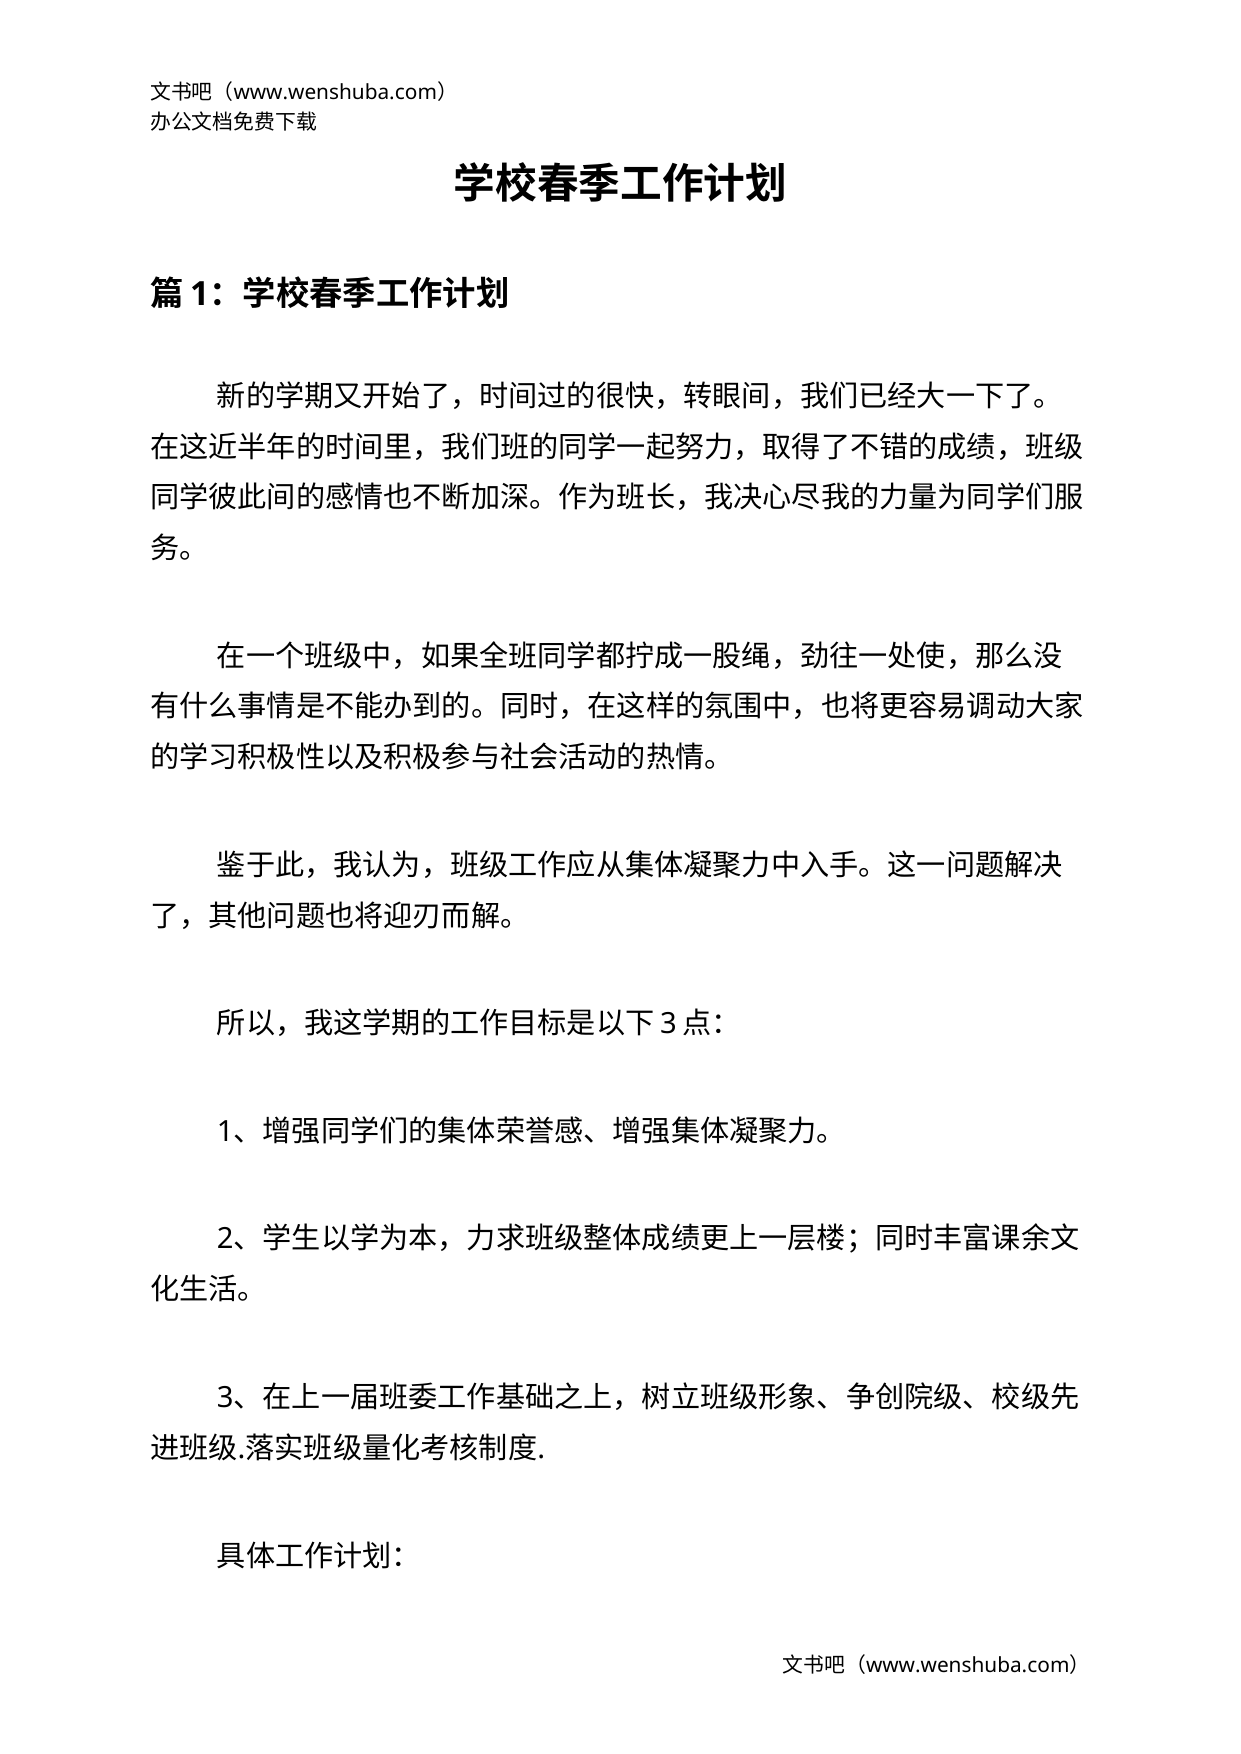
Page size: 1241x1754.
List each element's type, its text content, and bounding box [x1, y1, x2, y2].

text 具体工作计划： [150, 1532, 1090, 1574]
text 2、学生以学为本，力求班级整体成绩更上一层楼；同时丰富课余文化生活。 [150, 1215, 1090, 1308]
text 在一个班级中，如果全班同学都拧成一股绳，劲往一处使，那么没有什么事情是不能办到的。同时，在这样的氛围中，也将更容易调动大家的学习积极性以及积极参与社会活动的热情。 [150, 632, 1090, 776]
subtitle 学校春季工作计划 [150, 150, 1090, 210]
text 1、增强同学们的集体荣誉感、增强集体凝聚力。 [150, 1107, 1090, 1150]
text 3、在上一届班委工作基础之上，树立班级形象、争创院级、校级先进班级.落实班级量化考核制度. [150, 1373, 1090, 1467]
text 所以，我这学期的工作目标是以下3点： [150, 1000, 1090, 1042]
text 篇1：学校春季工作计划 [150, 267, 1090, 316]
text 新的学期又开始了，时间过的很快，转眼间，我们已经大一下了。在这近半年的时间里，我们班的同学一起努力，取得了不错的成绩，班级同学彼此间的感情也不断加深。作为班长，我决心尽我的力量为同学们服务。 [150, 372, 1090, 567]
text 鉴于此，我认为，班级工作应从集体凝聚力中入手。这一问题解决了，其他问题也将迎刃而解。 [150, 841, 1090, 934]
